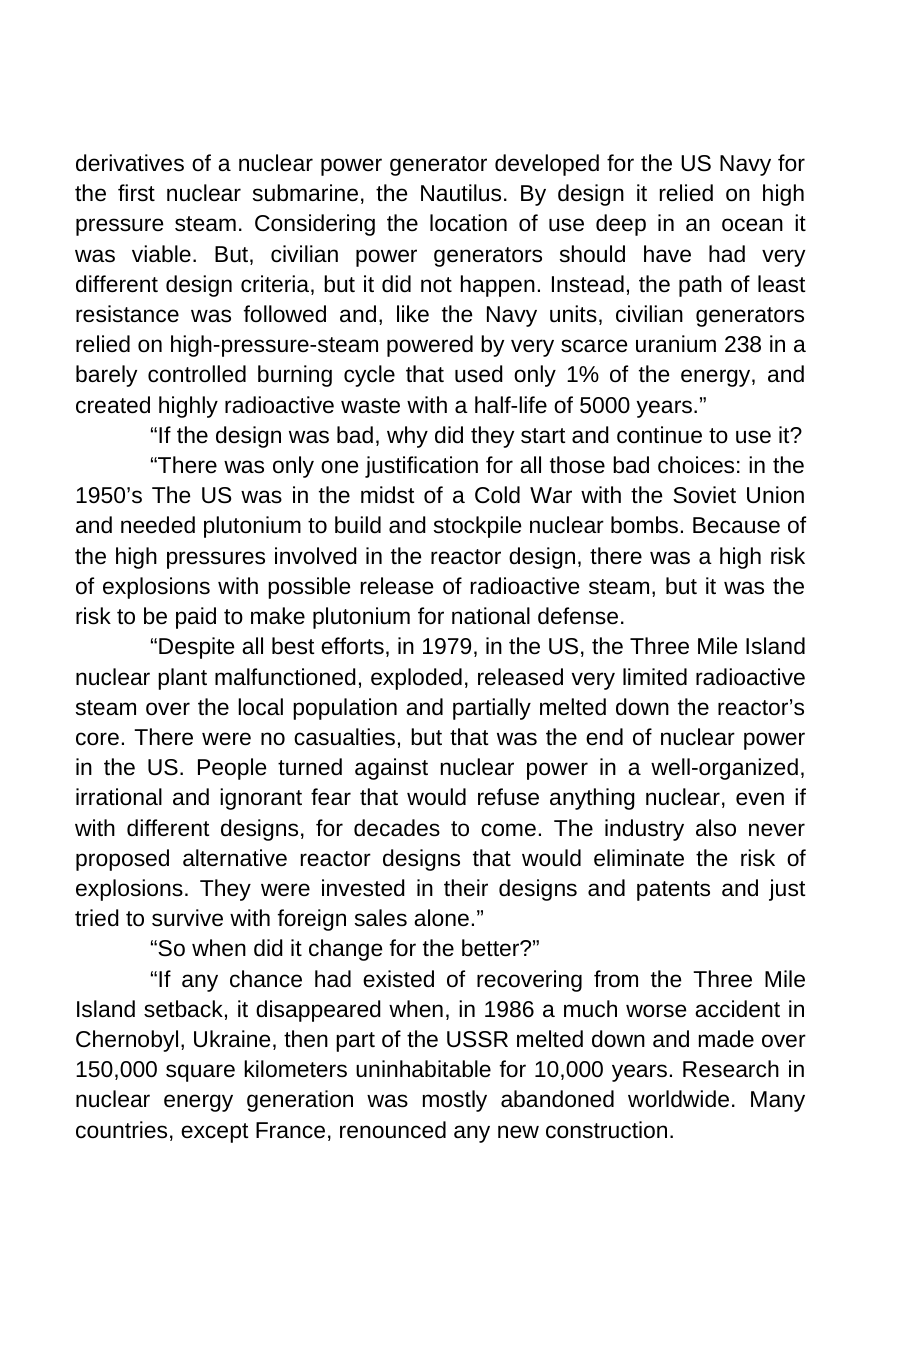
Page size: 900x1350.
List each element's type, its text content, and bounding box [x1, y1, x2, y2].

text “There was only one justification for all those bad choices: in the 1950’s The US was in the midst of a Cold War with the Soviet Union and needed plutonium to build and stockpile nuclear bombs. Because of the high pressures involved in the reactor design, there was a high risk of explosions with possible release of radioactive steam, but it was the risk to be paid to make plutonium for national defense. [75, 452, 806, 629]
text “If any chance had existed of recovering from the Three Mile Island setback, it disappeared when, in 1986 a much worse accident in Chernobyl, Ukraine, then part of the USSR melted down and made over 150,000 square kilometers uninhabitable for 10,000 years. Research in nuclear energy generation was mostly abandoned worldwide. Many countries, except France, renounced any new construction. [75, 966, 806, 1143]
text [75, 150, 806, 418]
text “If the design was bad, why did they start and continue to use it? [75, 422, 806, 448]
text “Despite all best efforts, in 1979, in the US, the Three Mile Island nuclear plant malfunctioned, exploded, released very limited radioactive steam over the local population and partially melted down the reactor’s core. There were no casualties, but that was the end of nuclear power in the US. People turned against nuclear power in a well-organized, irrational and ignorant fear that would refuse anything nuclear, even if with different designs, for decades to come. The industry also never proposed alternative reactor designs that would eliminate the risk of explosions. They were invested in their designs and patents and just tried to survive with foreign sales alone.” [75, 633, 806, 932]
text “So when did it change for the better?” [75, 935, 806, 962]
